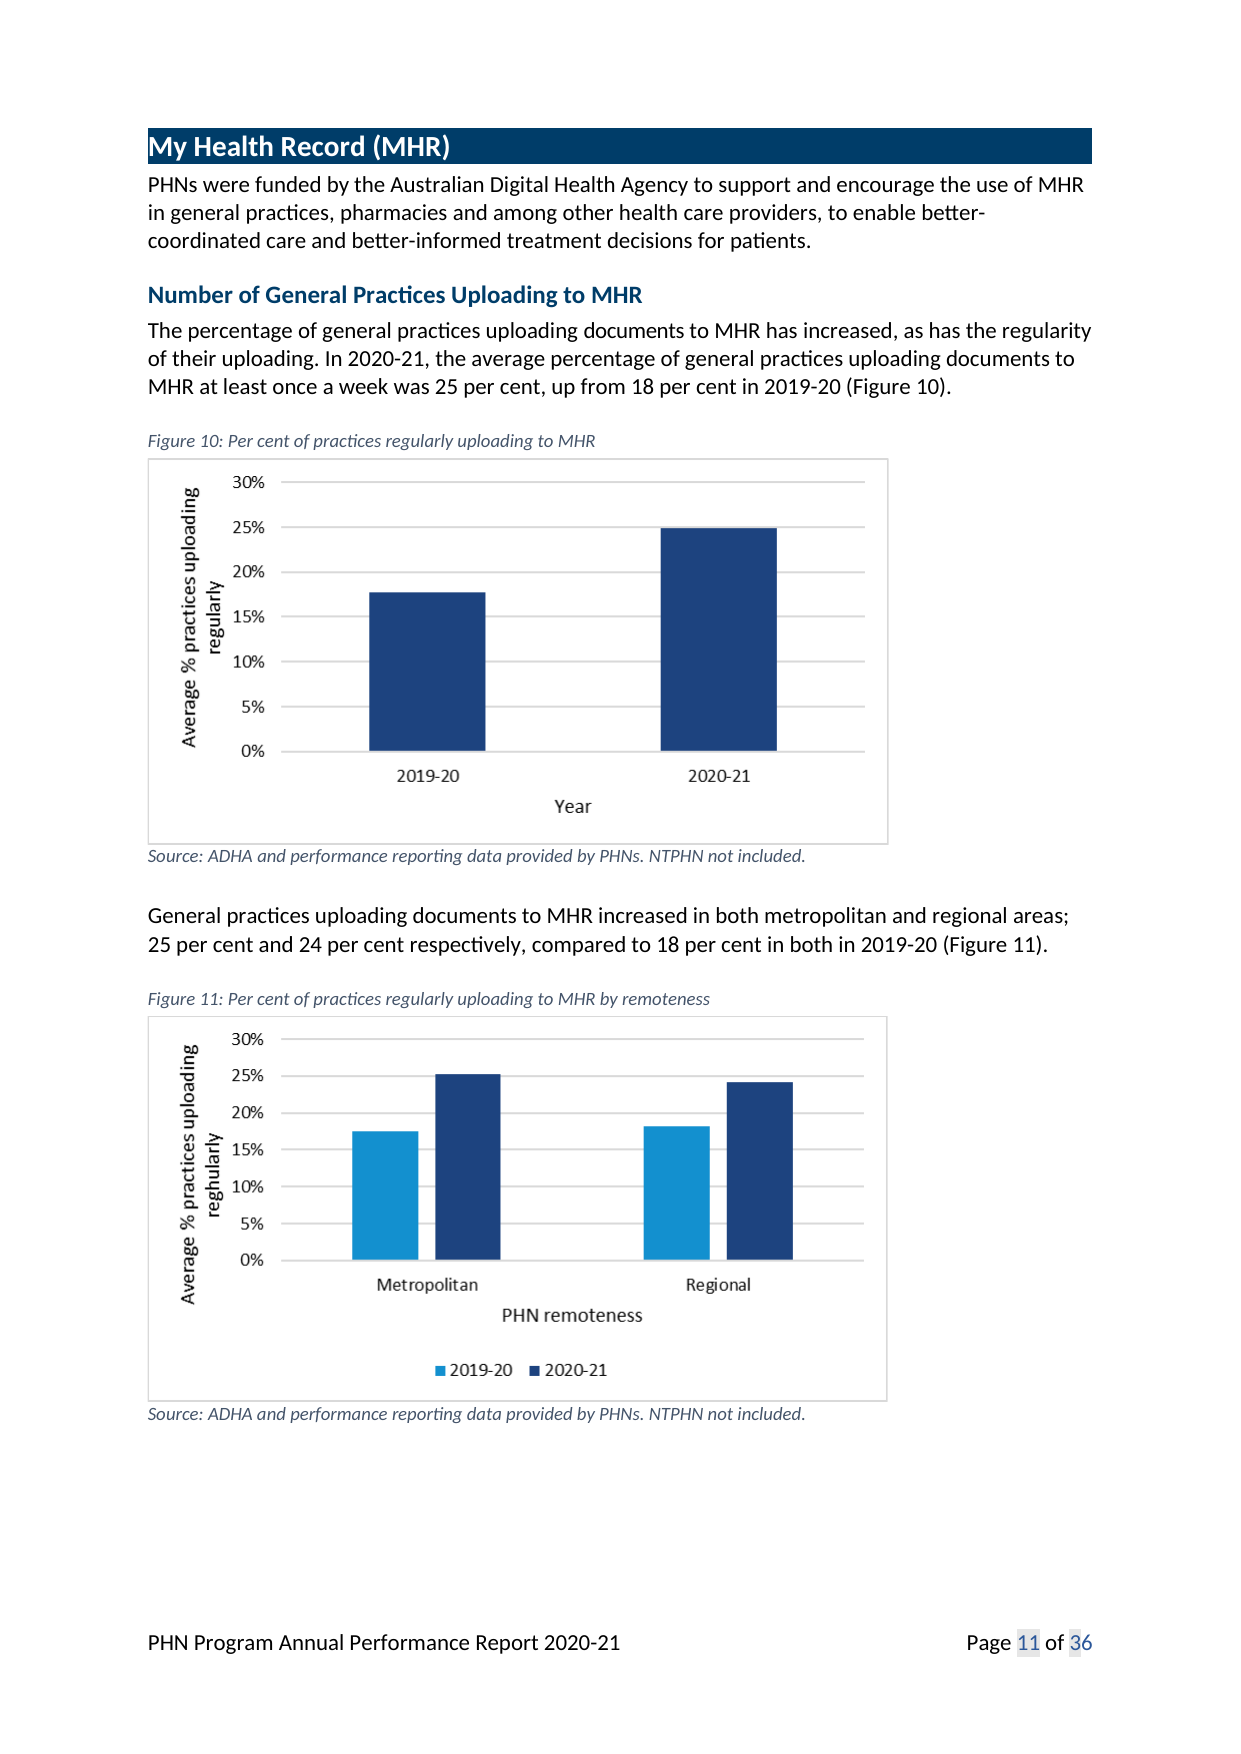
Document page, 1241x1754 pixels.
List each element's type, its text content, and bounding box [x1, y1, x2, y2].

picture [147, 1016, 888, 1402]
picture [147, 458, 889, 845]
text General practices uploading documents to MHR increased in both metropolitan and regional areas; 25 per cent and 24 per cent respectively, compared to 18 per cent in both in 2019-20 (Figure 11). [148, 902, 1092, 958]
text Figure 11: Per cent of practices regularly uploading to MHR by remoteness [148, 987, 1092, 1010]
text PHNs were funded by the Australian Digital Health Agency to support and encourage the use of MHR in general practices, pharmacies and among other health care providers, to enable better- coordinated care and better-informed treatment decisions for patients. [148, 170, 1092, 254]
text The percentage of general practices uploading documents to MHR has increased, as has the regularity of their uploading. In 2020-21, the average percentage of general practices uploading documents to MHR at least once a week was 25 per cent, up from 18 per cent in 2019-20 (Figure 10). [148, 316, 1092, 400]
subtitle My Health Record (MHR) [148, 128, 1092, 164]
text Figure 10: Per cent of practices regularly uploading to MHR [148, 429, 1092, 452]
subtitle Number of General Practices Uploading to MHR [148, 279, 1092, 310]
